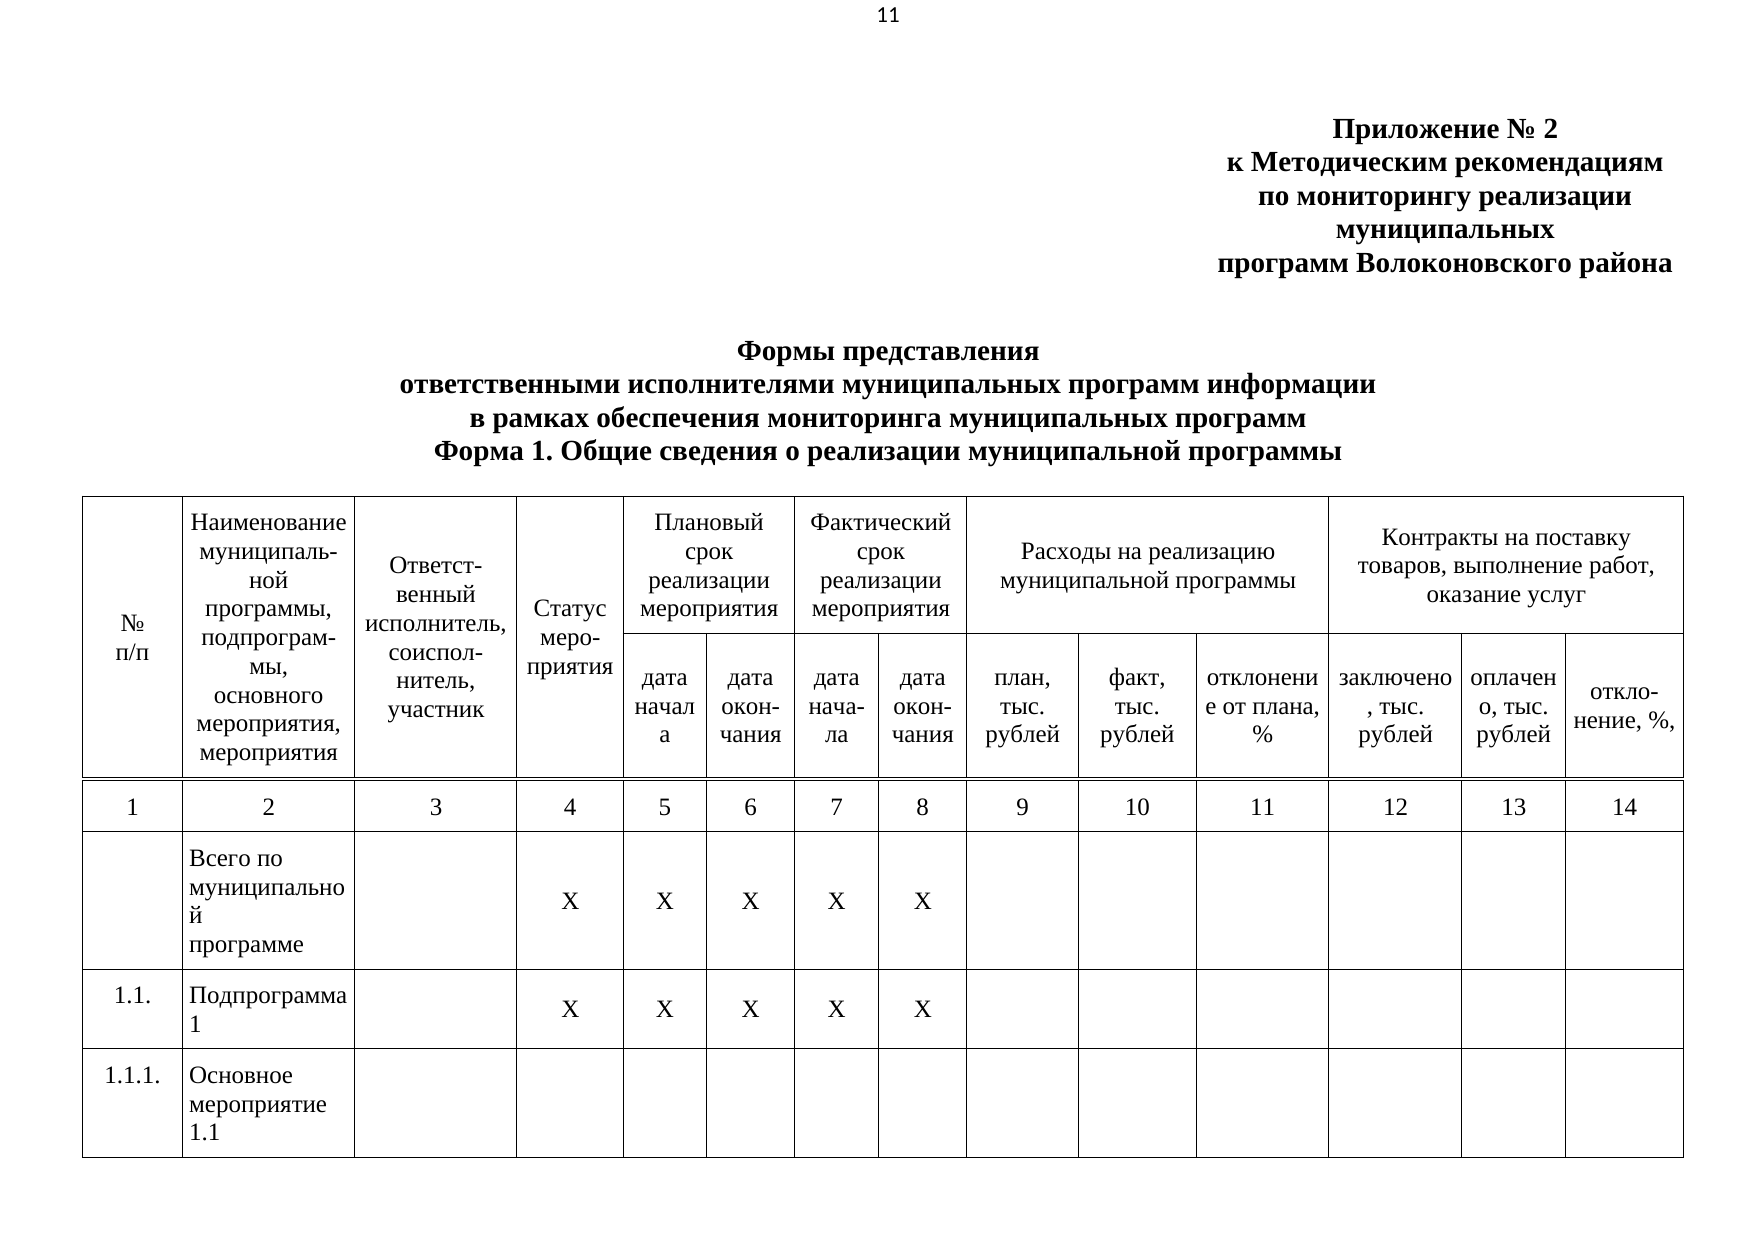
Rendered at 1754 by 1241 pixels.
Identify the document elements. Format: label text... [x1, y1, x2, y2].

table_cell дата нача-ла [795, 634, 878, 777]
table_header 14 [1566, 781, 1683, 831]
table_cell [1566, 832, 1683, 968]
table_header 2 [183, 781, 354, 831]
table_cell [624, 1049, 706, 1157]
table_cell факт, тыс. рублей [1079, 634, 1196, 777]
table_header 12 [1329, 781, 1461, 831]
table_cell Подпрограмма 1 [183, 970, 354, 1048]
table_cell X [707, 970, 794, 1048]
table_cell дата окон-чания [707, 634, 794, 777]
table_header Контракты на поставку товаров, выполнение работ, оказание услуг [1329, 497, 1683, 633]
table_header 13 [1462, 781, 1565, 831]
table_cell Всего по муниципальной программе [183, 832, 354, 968]
table_header 7 [795, 781, 878, 831]
table_cell [795, 1049, 878, 1157]
table_cell [355, 832, 516, 968]
table_header Статус меро-приятия [517, 497, 623, 777]
table_cell [355, 1049, 516, 1157]
text в рамках обеспечения мониторинга муниципальных программ [89, 400, 1687, 433]
table_header Ответст-венный исполнитель, соиспол-нитель, участник [355, 497, 516, 777]
text Формы представления [89, 333, 1687, 366]
table_header 8 [879, 781, 966, 831]
table_header № п/п [83, 497, 182, 777]
text к Методическим рекомендациям [1195, 144, 1695, 178]
table_cell [1197, 970, 1328, 1048]
table_cell X [795, 970, 878, 1048]
text программ Волоконовского района [1195, 245, 1695, 279]
table_cell оплачено, тыс. рублей [1462, 634, 1565, 777]
table_cell 1.1. [83, 970, 182, 1048]
table_cell [355, 970, 516, 1048]
table_cell [1566, 1049, 1683, 1157]
table_header 6 [707, 781, 794, 831]
table_cell X [624, 832, 706, 968]
table_cell [83, 832, 182, 968]
table_cell [1462, 832, 1565, 968]
table_cell план, тыс. рублей [967, 634, 1078, 777]
table_cell [1329, 1049, 1461, 1157]
table_header 10 [1079, 781, 1196, 831]
table_cell [967, 1049, 1078, 1157]
table_cell отклонение от плана, % [1197, 634, 1328, 777]
text по мониторингу реализации муниципальных [1195, 178, 1695, 245]
table_cell X [624, 970, 706, 1048]
table_cell X [879, 832, 966, 968]
table_cell [517, 1049, 623, 1157]
table_cell [1079, 832, 1196, 968]
table_header 1 [83, 781, 182, 831]
table_cell [1197, 1049, 1328, 1157]
table_header Плановый срок реализации мероприятия [624, 497, 794, 633]
table_header 3 [355, 781, 516, 831]
table_cell [1197, 832, 1328, 968]
table_cell X [707, 832, 794, 968]
table_cell [1329, 970, 1461, 1048]
table_cell [1462, 970, 1565, 1048]
table_cell X [517, 832, 623, 968]
table_cell [1462, 1049, 1565, 1157]
table_cell [1329, 832, 1461, 968]
table_cell [967, 832, 1078, 968]
table_cell дата окон-чания [879, 634, 966, 777]
table_cell [707, 1049, 794, 1157]
table_header 5 [624, 781, 706, 831]
table_cell [879, 1049, 966, 1157]
text Приложение № 2 [1195, 111, 1695, 144]
table_cell дата начала [624, 634, 706, 777]
table_cell X [795, 832, 878, 968]
table_header Наименование муниципаль-ной программы, подпрограм-мы, основного мероприятия, мероприятия [183, 497, 354, 777]
table_cell 1.1.1. [83, 1049, 182, 1157]
table_cell X [517, 970, 623, 1048]
text ответственными исполнителями муниципальных программ информации [89, 366, 1687, 400]
table_header 4 [517, 781, 623, 831]
text Форма 1. Общие сведения о реализации муниципальной программы [89, 433, 1687, 467]
table_cell [1079, 1049, 1196, 1157]
table_cell X [879, 970, 966, 1048]
table_header 11 [1197, 781, 1328, 831]
table_cell Основное мероприятие 1.1 [183, 1049, 354, 1157]
table_cell заключено, тыс. рублей [1329, 634, 1461, 777]
table_cell [967, 970, 1078, 1048]
table_cell [1079, 970, 1196, 1048]
table_cell откло-нение, %, [1566, 634, 1683, 777]
table_header 9 [967, 781, 1078, 831]
table_cell [1566, 970, 1683, 1048]
table_header Фактический срок реализации мероприятия [795, 497, 966, 633]
table_header Расходы на реализацию муниципальной программы [967, 497, 1328, 633]
